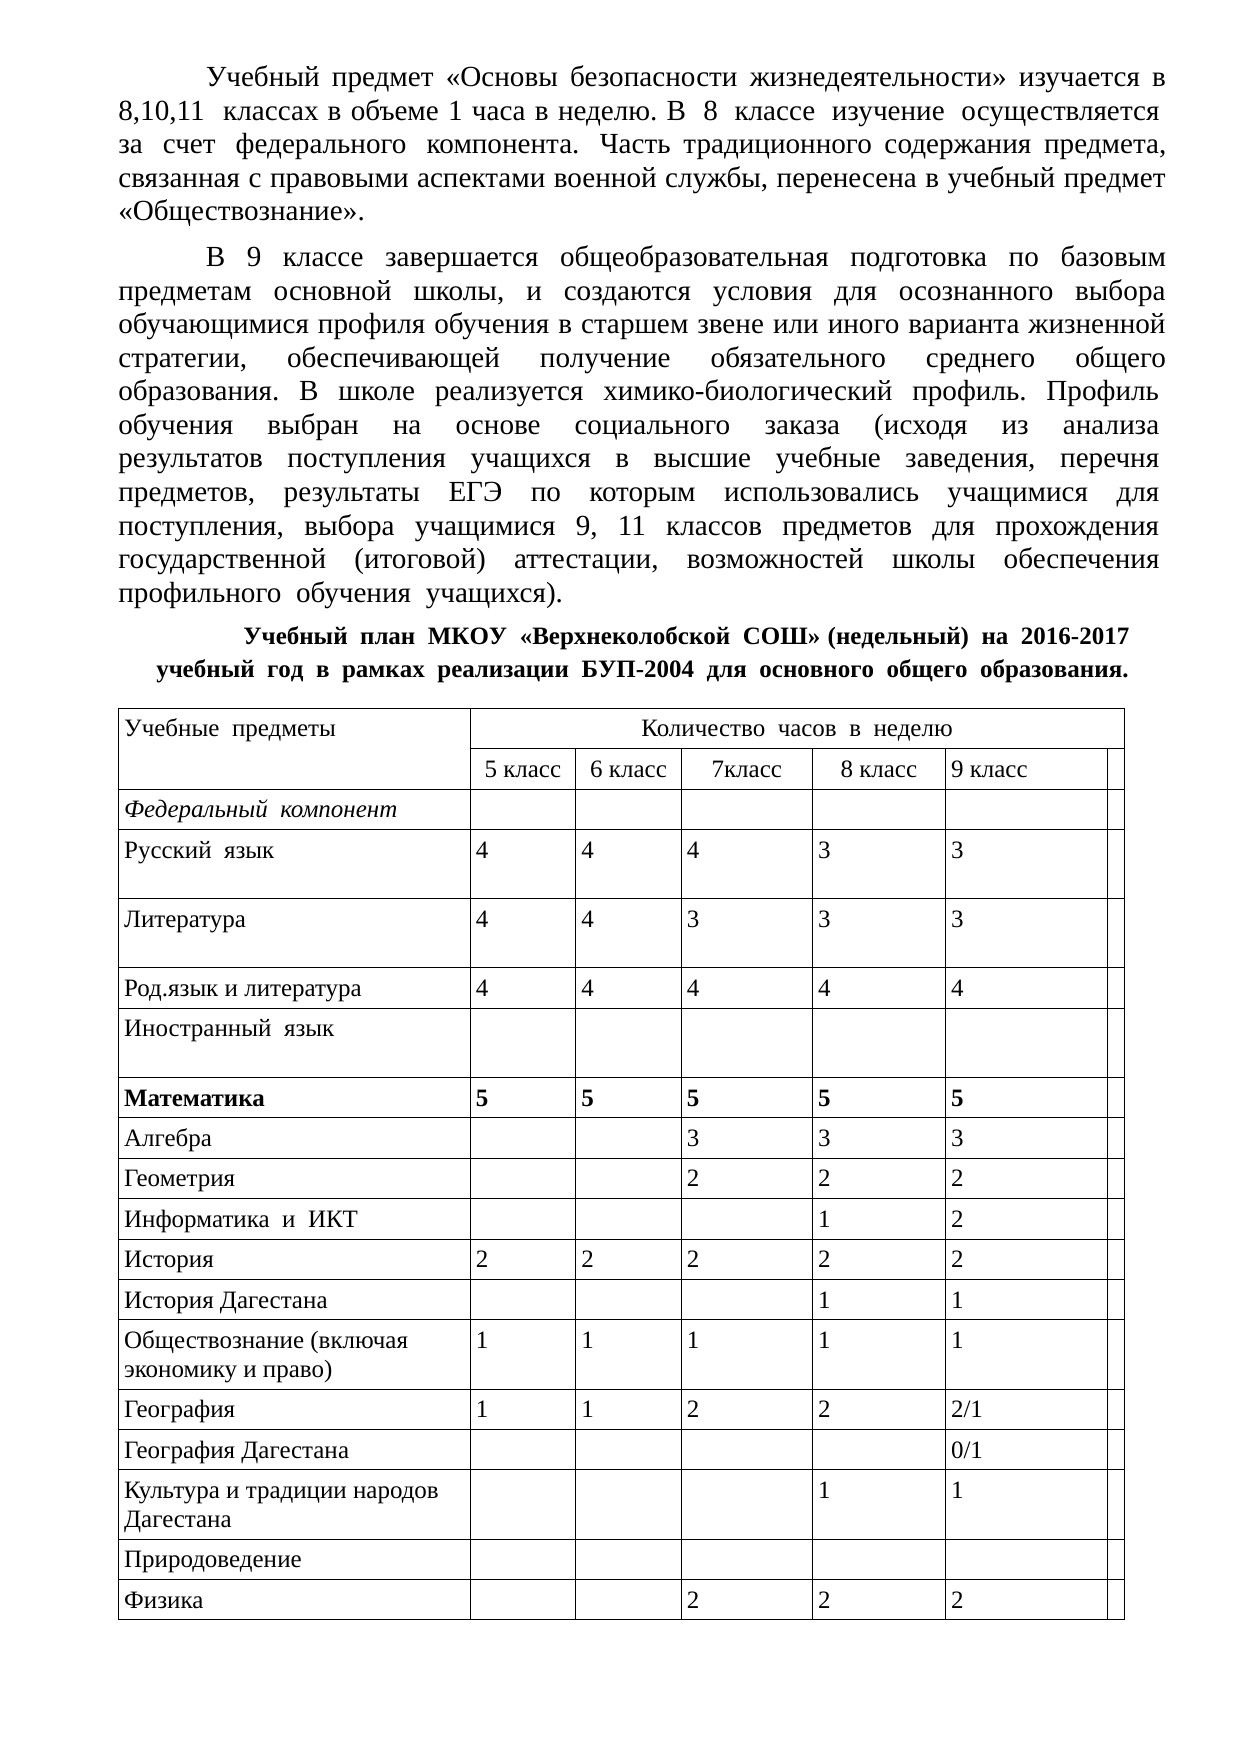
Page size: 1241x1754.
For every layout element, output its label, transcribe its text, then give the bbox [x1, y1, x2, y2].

table_header Учебные предметы [119, 709, 470, 788]
table_cell 1 [471, 1320, 575, 1388]
table_cell География [119, 1390, 470, 1429]
table_cell 4 [471, 899, 575, 967]
table_cell Литература [119, 899, 470, 967]
table_cell [946, 1009, 1107, 1077]
table_cell 5 [946, 1078, 1107, 1117]
table_cell [1108, 1009, 1124, 1077]
table_cell 6 класс [576, 749, 681, 788]
table_cell [576, 1159, 681, 1198]
table_cell [1108, 1580, 1124, 1619]
table_cell [946, 1540, 1107, 1579]
table_cell 2 [813, 1240, 945, 1279]
table_cell 5 [682, 1078, 812, 1117]
table_cell [471, 1430, 575, 1469]
table_cell 2 [946, 1240, 1107, 1279]
table_cell 1 [813, 1199, 945, 1238]
table_cell 3 [946, 830, 1107, 898]
table_cell [813, 1430, 945, 1469]
table_cell [1108, 1430, 1124, 1469]
table_cell [813, 1540, 945, 1579]
table_cell [1108, 1118, 1124, 1158]
table_cell [682, 1470, 812, 1538]
table_cell 2 [813, 1159, 945, 1198]
table_cell [576, 1430, 681, 1469]
table_cell [576, 1199, 681, 1238]
table_cell 2 [682, 1390, 812, 1429]
table_cell 1 [946, 1320, 1107, 1388]
table_cell 1 [813, 1470, 945, 1538]
table_cell [471, 1580, 575, 1619]
table_cell [471, 1159, 575, 1198]
table_cell 8 класс [813, 749, 945, 788]
table_cell 7класс [682, 749, 812, 788]
table_cell [471, 1280, 575, 1319]
table_cell [471, 1118, 575, 1158]
table_cell 5 [576, 1078, 681, 1117]
table_cell [576, 790, 681, 829]
table_cell [1108, 1078, 1124, 1117]
table_cell География Дагестана [119, 1430, 470, 1469]
table_cell [682, 1280, 812, 1319]
table_cell [576, 1280, 681, 1319]
table_cell [1108, 1199, 1124, 1238]
table_cell 3 [946, 899, 1107, 967]
table_cell 9 класс [946, 749, 1107, 788]
table_cell Геометрия [119, 1159, 470, 1198]
table_cell 4 [946, 968, 1107, 1008]
table_cell 3 [682, 1118, 812, 1158]
table_cell [1108, 1470, 1124, 1538]
table_cell [682, 1199, 812, 1238]
table_cell Русский язык [119, 830, 470, 898]
table_cell [1108, 790, 1124, 829]
table_cell [946, 790, 1107, 829]
table_cell Иностранный язык [119, 1009, 470, 1077]
table_cell [576, 1580, 681, 1619]
table_cell 2 [682, 1580, 812, 1619]
table_cell Математика [119, 1078, 470, 1117]
table_cell [813, 790, 945, 829]
table_cell 2 [813, 1580, 945, 1619]
table_cell [682, 790, 812, 829]
table_header Количество часов в неделю [471, 709, 1124, 748]
table_cell 2 [813, 1390, 945, 1429]
table_cell 2 [946, 1199, 1107, 1238]
table_cell 4 [682, 830, 812, 898]
table_cell 2 [682, 1159, 812, 1198]
table_cell [576, 1540, 681, 1579]
table_cell 4 [682, 968, 812, 1008]
table_cell 2 [471, 1240, 575, 1279]
table_cell [1108, 968, 1124, 1008]
table_cell 2 [946, 1580, 1107, 1619]
table_cell История Дагестана [119, 1280, 470, 1319]
table_cell [471, 790, 575, 829]
table_cell 4 [471, 830, 575, 898]
table_cell [471, 1470, 575, 1538]
text Учебный план МКОУ «Верхнеколобской СОШ» (недельный) на 2016-2017 учебный год в рамках реализации БУП-2004 для основного общего образования. [118, 621, 1167, 682]
table_cell 3 [813, 830, 945, 898]
table_cell 3 [682, 899, 812, 967]
table_cell [1108, 1159, 1124, 1198]
table_cell 2 [682, 1240, 812, 1279]
table_cell 1 [946, 1470, 1107, 1538]
table_cell 4 [576, 830, 681, 898]
table_cell Род.язык и литература [119, 968, 470, 1008]
table_cell Информатика и ИКТ [119, 1199, 470, 1238]
table_cell [576, 1118, 681, 1158]
table_cell 1 [576, 1390, 681, 1429]
table_cell 3 [813, 899, 945, 967]
table_cell Культура и традиции народов Дагестана [119, 1470, 470, 1538]
table_cell [682, 1009, 812, 1077]
table_cell 4 [813, 968, 945, 1008]
table_cell [1108, 749, 1124, 788]
table_cell [1108, 899, 1124, 967]
table_cell [1108, 1280, 1124, 1319]
table_cell 4 [576, 899, 681, 967]
table_cell 1 [813, 1280, 945, 1319]
table_cell 5 класс [471, 749, 575, 788]
table_cell [471, 1009, 575, 1077]
table_cell 2 [946, 1159, 1107, 1198]
table_cell 2 [576, 1240, 681, 1279]
table_cell 1 [682, 1320, 812, 1388]
table_cell Федеральный компонент [119, 790, 470, 829]
table_cell 3 [813, 1118, 945, 1158]
table_cell [1108, 1390, 1124, 1429]
table_cell 4 [471, 968, 575, 1008]
table_cell 2/1 [946, 1390, 1107, 1429]
table_cell Обществознание (включая экономику и право) [119, 1320, 470, 1388]
table_cell [471, 1540, 575, 1579]
table_cell 4 [576, 968, 681, 1008]
text В 9 классе завершается общеобразовательная подготовка по базовым предметам основной школы, и создаются условия для осознанного выбора обучающимися профиля обучения в старшем звене или иного варианта жизненной стратегии, обеспечивающей получение обязательного среднего общего образования. В школе реализуется химико-биологический профиль. Профиль обучения выбран на основе социального заказа (исходя из анализа результатов поступления учащихся в высшие учебные заведения, перечня предметов, результаты ЕГЭ по которым использовались учащимися для поступления, выбора учащимися 9, 11 классов предметов для прохождения государственной (итоговой) аттестации, возможностей школы обеспечения профильного обучения учащихся). [118, 239, 1167, 608]
table_cell [1108, 1540, 1124, 1579]
table_cell 1 [946, 1280, 1107, 1319]
table_cell Алгебра [119, 1118, 470, 1158]
text Учебный предмет «Основы безопасности жизнедеятельности» изучается в 8,10,11 классах в объеме 1 часа в неделю. В 8 классе изучение осуществляется за счет федерального компонента. Часть традиционного содержания предмета, связанная с правовыми аспектами военной службы, перенесена в учебный предмет «Обществознание». [118, 59, 1167, 227]
table_cell 5 [471, 1078, 575, 1117]
table_cell [1108, 1320, 1124, 1388]
table_cell [471, 1199, 575, 1238]
table_cell История [119, 1240, 470, 1279]
table_cell 1 [813, 1320, 945, 1388]
table_cell 0/1 [946, 1430, 1107, 1469]
table_cell Природоведение [119, 1540, 470, 1579]
table_cell 5 [813, 1078, 945, 1117]
table_cell 1 [471, 1390, 575, 1429]
table_cell [1108, 830, 1124, 898]
table_cell [576, 1470, 681, 1538]
table_cell [682, 1430, 812, 1469]
table_cell 3 [946, 1118, 1107, 1158]
table_cell [813, 1009, 945, 1077]
table_cell [682, 1540, 812, 1579]
table_cell Физика [119, 1580, 470, 1619]
table_cell [576, 1009, 681, 1077]
table_cell [1108, 1240, 1124, 1279]
table_cell 1 [576, 1320, 681, 1388]
